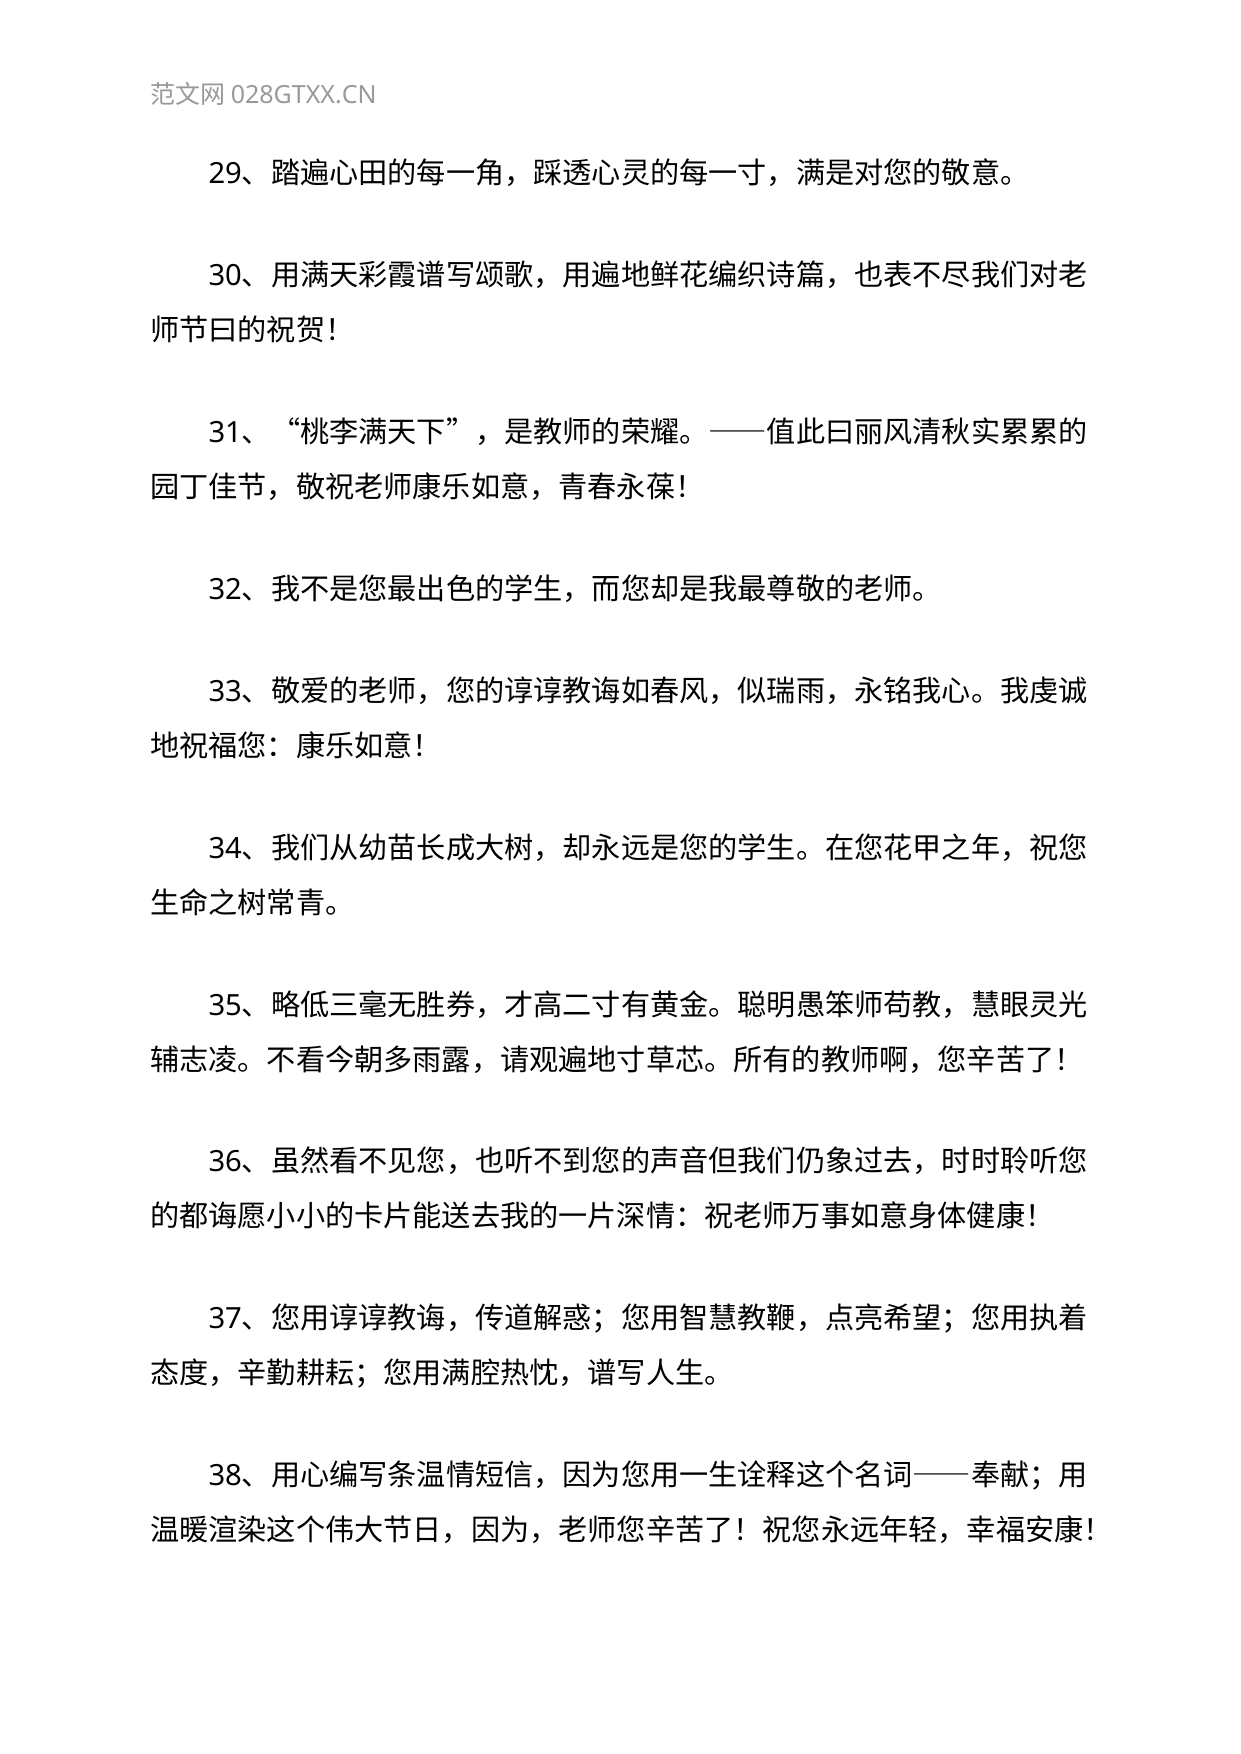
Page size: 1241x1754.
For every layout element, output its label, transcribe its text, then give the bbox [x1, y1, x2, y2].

text 38、用心编写条温情短信，因为您用一生诠释这个名词——奉献；用温暖渲染这个伟大节日，因为，老师您辛苦了！祝您永远年轻，幸福安康！ [150, 1451, 1090, 1549]
text 36、虽然看不见您，也听不到您的声音但我们仍象过去，时时聆听您的都诲愿小小的卡片能送去我的一片深情：祝老师万事如意身体健康！ [150, 1138, 1090, 1235]
text 30、用满天彩霞谱写颂歌，用遍地鲜花编织诗篇，也表不尽我们对老师节曰的祝贺！ [150, 252, 1090, 349]
text 33、敬爱的老师，您的谆谆教诲如春风，似瑞雨，永铭我心。我虔诚地祝福您：康乐如意！ [150, 667, 1090, 765]
text 29、踏遍心田的每一角，踩透心灵的每一寸，满是对您的敬意。 [150, 150, 1090, 192]
text 32、我不是您最出色的学生，而您却是我最尊敬的老师。 [150, 566, 1090, 608]
text 37、您用谆谆教诲，传道解惑；您用智慧教鞭，点亮希望；您用执着态度，辛勤耕耘；您用满腔热忱，谱写人生。 [150, 1294, 1090, 1392]
text 35、略低三毫无胜券，才高二寸有黄金。聪明愚笨师苟教，慧眼灵光辅志凌。不看今朝多雨露，请观遍地寸草芯。所有的教师啊，您辛苦了！ [150, 981, 1090, 1078]
text 34、我们从幼苗长成大树，却永远是您的学生。在您花甲之年，祝您生命之树常青。 [150, 824, 1090, 922]
text 31、“桃李满天下”，是教师的荣耀。——值此曰丽风清秋实累累的园丁佳节，敬祝老师康乐如意，青春永葆！ [150, 409, 1090, 506]
